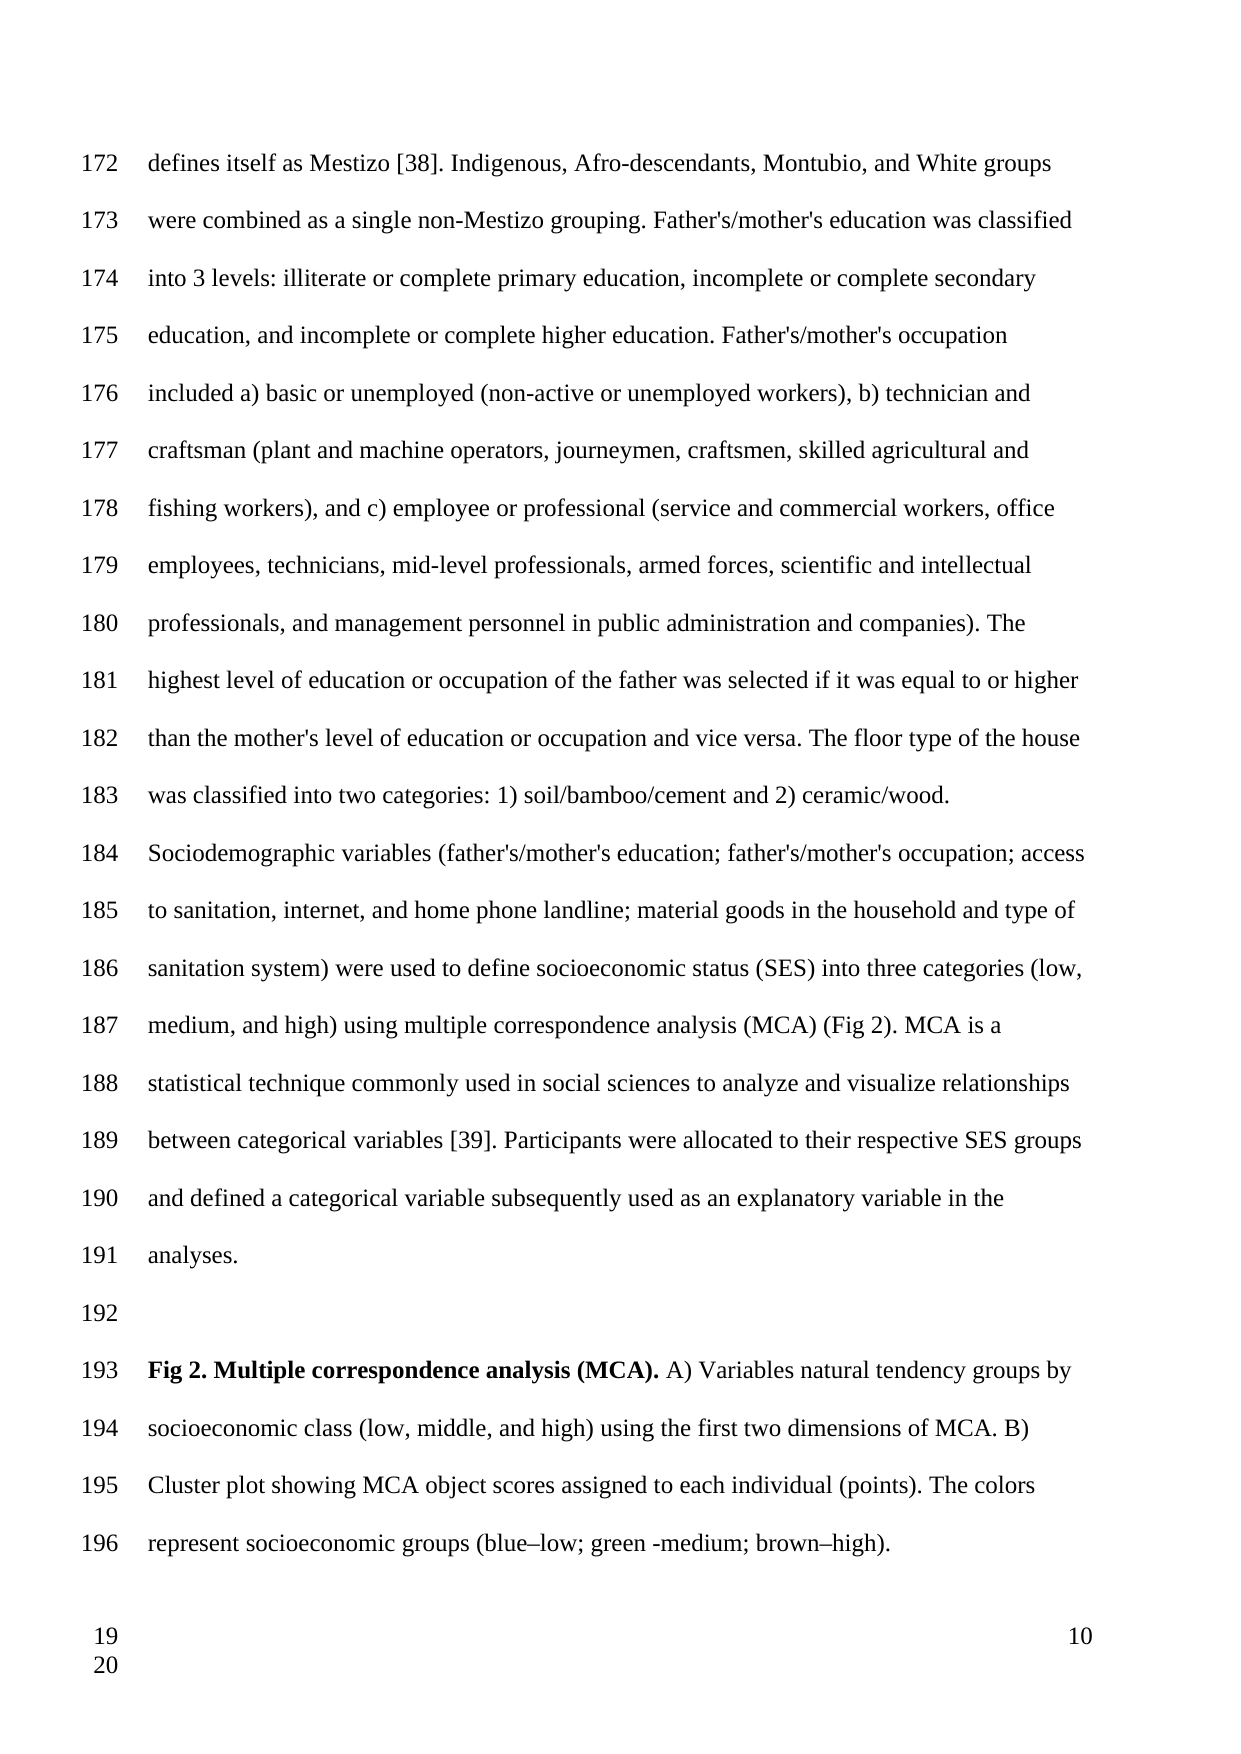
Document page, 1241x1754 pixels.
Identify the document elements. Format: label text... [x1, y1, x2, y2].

text Fig 2. Multiple correspondence analysis (MCA). A) Variables natural tendency groups by socioeconomic class (low, middle, and high) using the first two dimensions of MCA. B) Cluster plot showing MCA object scores assigned to each individual (points). The colors represent socioeconomic groups (blue–low; green -medium; brown–high). [148, 1355, 1093, 1556]
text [148, 148, 1093, 1269]
